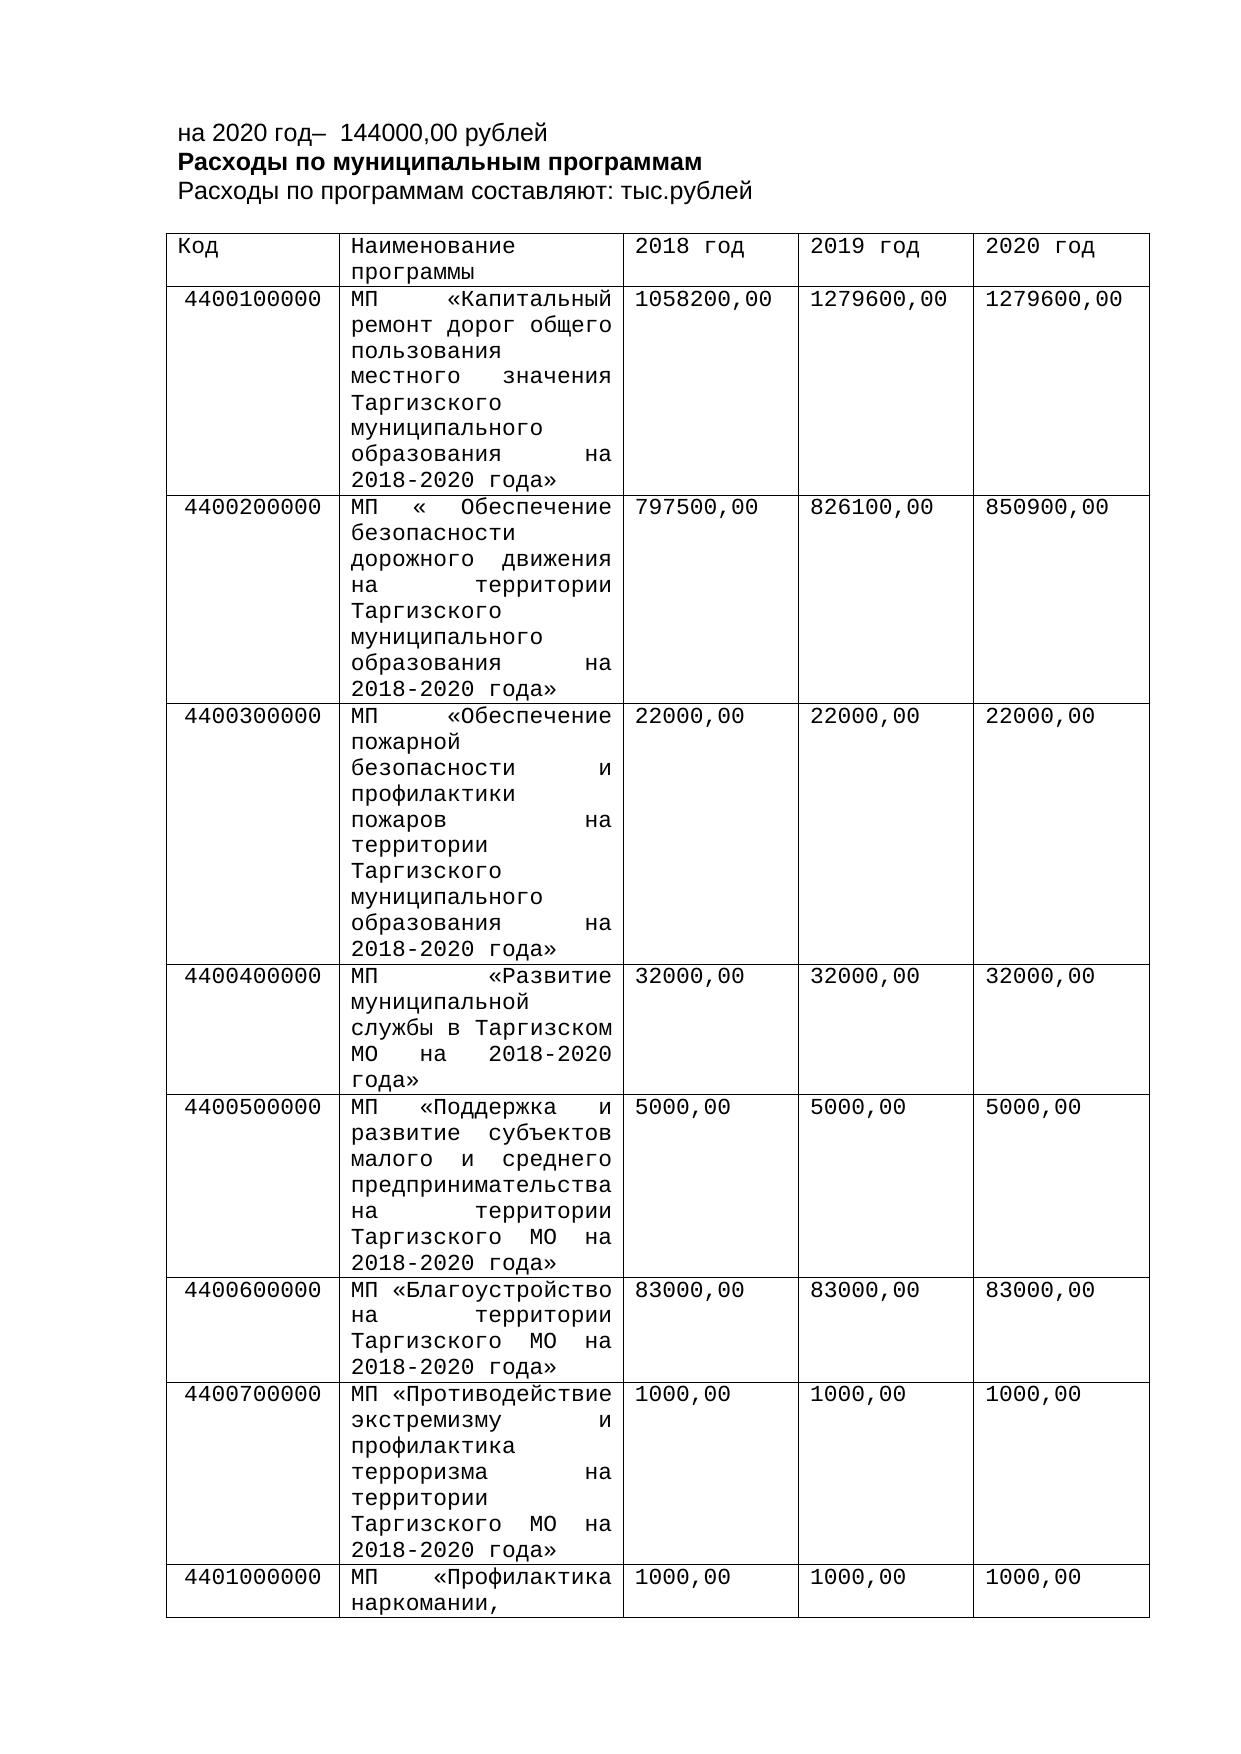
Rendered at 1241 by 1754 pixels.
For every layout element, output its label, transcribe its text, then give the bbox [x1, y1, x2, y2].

table_cell 32000,00 [974, 965, 1149, 1094]
table_cell МП «Поддержка и развитие субъектов малого и среднего предпринимательства на территории Таргизского МО на 2018-2020 года» [340, 1095, 623, 1277]
table_cell МП «Благоустройство на территории Таргизского МО на 2018-2020 года» [340, 1278, 623, 1382]
table_header 2018 год [624, 234, 798, 286]
table_cell 1000,00 [799, 1383, 973, 1564]
table_cell 4400400000 [167, 965, 339, 1094]
table_cell 1000,00 [799, 1565, 973, 1617]
table_cell МП « Обеспечение безопасности дорожного движения на территории Таргизского муниципального образования на 2018-2020 года» [340, 496, 623, 703]
table_header 2020 год [974, 234, 1149, 286]
table_cell 1058200,00 [624, 287, 798, 494]
table_cell МП «Развитие муниципальной службы в Таргизском МО на 2018-2020 года» [340, 965, 623, 1094]
table_cell 1000,00 [624, 1383, 798, 1564]
table_cell 5000,00 [974, 1095, 1149, 1277]
table_cell 826100,00 [799, 496, 973, 703]
table_cell 83000,00 [624, 1278, 798, 1382]
table_cell 1279600,00 [799, 287, 973, 494]
table_cell 4400500000 [167, 1095, 339, 1277]
table_cell 1000,00 [624, 1565, 798, 1617]
table_cell МП «Капитальный ремонт дорог общего пользования местного значения Таргизского муниципального образования на 2018-2020 года» [340, 287, 623, 494]
table_header 2019 год [799, 234, 973, 286]
text на 2020 год– 144000,00 рублей [177, 118, 1152, 147]
table_cell 1279600,00 [974, 287, 1149, 494]
table_cell 5000,00 [799, 1095, 973, 1277]
text Расходы по программам составляют: тыс.рублей [177, 176, 1152, 204]
table_cell 4400200000 [167, 496, 339, 703]
table_cell МП «Обеспечение пожарной безопасности и профилактики пожаров на территории Таргизского муниципального образования на 2018-2020 года» [340, 704, 623, 963]
table_cell 83000,00 [974, 1278, 1149, 1382]
table_cell 4400700000 [167, 1383, 339, 1564]
table_cell 5000,00 [624, 1095, 798, 1277]
table_cell 797500,00 [624, 496, 798, 703]
table_cell 1000,00 [974, 1383, 1149, 1564]
table_cell 32000,00 [624, 965, 798, 1094]
table_header Наименование программы [340, 234, 623, 286]
table_cell 4401000000 [167, 1565, 339, 1617]
table_cell 22000,00 [799, 704, 973, 963]
table_cell 4400600000 [167, 1278, 339, 1382]
table_cell 22000,00 [624, 704, 798, 963]
table_header Код [167, 234, 339, 286]
table_cell 22000,00 [974, 704, 1149, 963]
table_cell 4400300000 [167, 704, 339, 963]
table_cell 4400100000 [167, 287, 339, 494]
table_cell МП «Противодействие экстремизму и профилактика терроризма на территории Таргизского МО на 2018-2020 года» [340, 1383, 623, 1564]
table_cell 32000,00 [799, 965, 973, 1094]
table_cell 1000,00 [974, 1565, 1149, 1617]
table_cell 83000,00 [799, 1278, 973, 1382]
table_cell 850900,00 [974, 496, 1149, 703]
text Расходы по муниципальным программам [177, 147, 1152, 176]
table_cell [340, 1565, 623, 1617]
